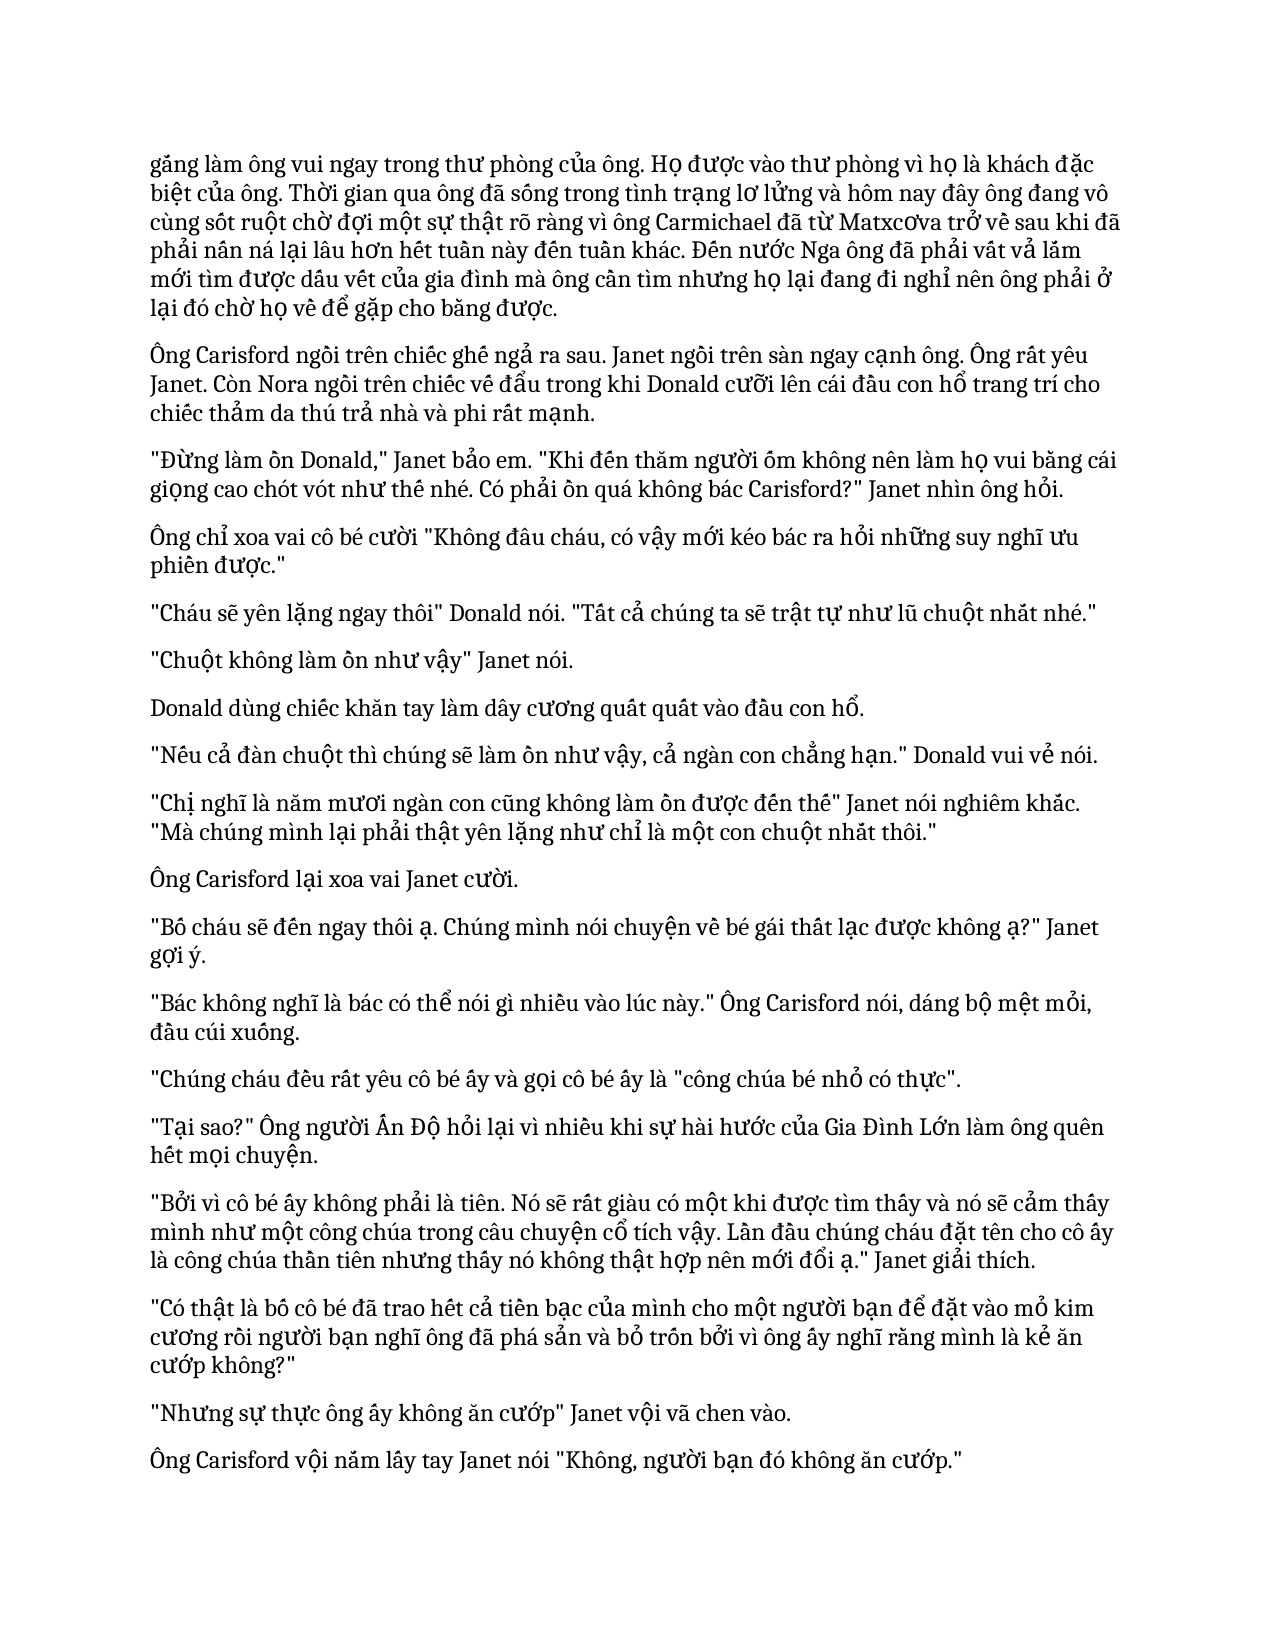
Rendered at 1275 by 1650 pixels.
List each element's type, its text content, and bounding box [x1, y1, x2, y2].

text "Tại sao?" Ông người Ấn Độ hỏi lại vì nhiều khi sự hài hước của Gia Đình Lớn làm ông quên hết mọi chuyện. [150, 1112, 1125, 1170]
text "Bác không nghĩ là bác có thể nói gì nhiều vào lúc này." Ông Carisford nói, dáng bộ mệt mỏi, đầu cúi xuống. [150, 989, 1125, 1046]
text "Chuột không làm ồn như vậy" Janet nói. [150, 646, 1125, 675]
text Donald dùng chiếc khăn tay làm dây cương quất quất vào đầu con hổ. [150, 694, 1125, 722]
text "Có thật là bố cô bé đã trao hết cả tiền bạc của mình cho một người bạn để đặt vào mỏ kim cương rồi người bạn nghĩ ông đã phá sản và bỏ trốn bởi vì ông ấy nghĩ rằng mình là kẻ ăn cướp không?" [150, 1294, 1125, 1380]
text "Nhưng sự thực ông ấy không ăn cướp" Janet vội vã chen vào. [150, 1399, 1125, 1427]
text "Chị nghĩ là năm mươi ngàn con cũng không làm ồn được đến thế" Janet nói nghiêm khắc. "Mà chúng mình lại phải thật yên lặng như chỉ là một con chuột nhắt thôi." [150, 789, 1125, 846]
text "Nếu cả đàn chuột thì chúng sẽ làm ồn như vậy, cả ngàn con chẳng hạn." Donald vui vẻ nói. [150, 741, 1125, 770]
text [150, 150, 1125, 322]
text "Cháu sẽ yên lặng ngay thôi" Donald nói. "Tất cả chúng ta sẽ trật tự như lũ chuột nhắt nhé." [150, 599, 1125, 627]
text Ông Carisford lại xoa vai Janet cười. [150, 865, 1125, 894]
text Ông Carisford vội nắm lấy tay Janet nói "Không, người bạn đó không ăn cướp." [150, 1446, 1125, 1475]
text "Chúng cháu đều rất yêu cô bé ấy và gọi cô bé ấy là "công chúa bé nhỏ có thực". [150, 1065, 1125, 1094]
text "Đừng làm ồn Donald," Janet bảo em. "Khi đến thăm người ốm không nên làm họ vui bằng cái giọng cao chót vót như thế nhé. Có phải ồn quá không bác Carisford?" Janet nhìn ông hỏi. [150, 446, 1125, 504]
text Ông chỉ xoa vai cô bé cười "Không đâu cháu, có vậy mới kéo bác ra hỏi những suy nghĩ ưu phiền được." [150, 522, 1125, 580]
text "Bởi vì cô bé ấy không phải là tiên. Nó sẽ rất giàu có một khi được tìm thấy và nó sẽ cảm thấy mình như một công chúa trong câu chuyện cổ tích vậy. Lần đầu chúng cháu đặt tên cho cô ấy là công chúa thần tiên nhưng thấy nó không thật hợp nên mới đổi ạ." Janet giải thích. [150, 1189, 1125, 1275]
text Ông Carisford ngồi trên chiếc ghế ngả ra sau. Janet ngồi trên sàn ngay cạnh ông. Ông rất yêu Janet. Còn Nora ngồi trên chiếc vế đẩu trong khi Donald cưỡi lên cái đầu con hổ trang trí cho chiếc thảm da thú trả nhà và phi rất mạnh. [150, 341, 1125, 427]
text "Bố cháu sẽ đến ngay thôi ạ. Chúng mình nói chuyện về bé gái thất lạc được không ạ?" Janet gợi ý. [150, 912, 1125, 970]
